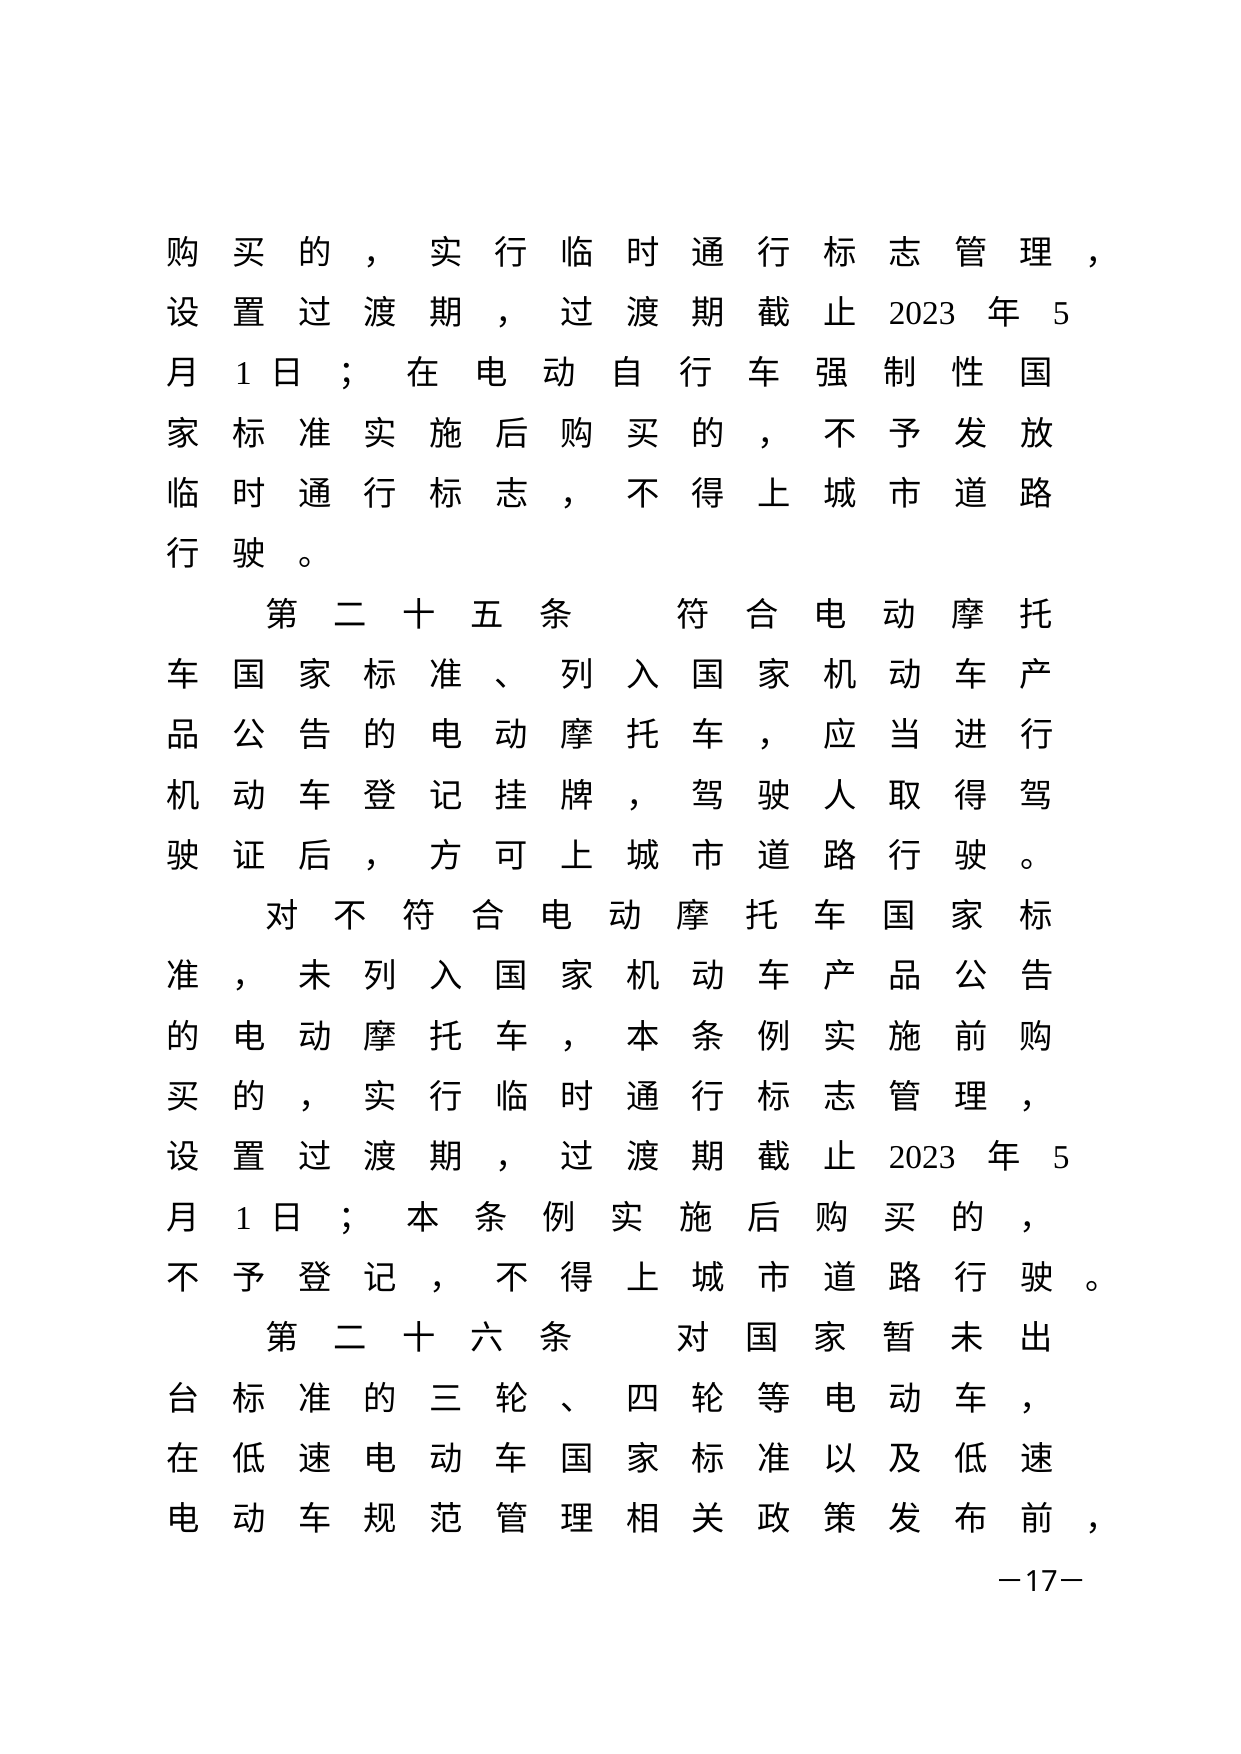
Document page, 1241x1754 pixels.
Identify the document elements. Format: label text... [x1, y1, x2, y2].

text 对不符合电动摩托车国家标准，未列入国家机动车产品公告的电动摩托车，本条例实施前购买的，实行临时通行标志管理，设置过渡期，过渡期截止2023年5月1日；本条例实施后购买的，不予登记，不得上城市道路行驶。 [167, 883, 1085, 1305]
text 第二十六条 对国家暂未出台标准的三轮、四轮等电动车，在低速电动车国家标准以及低速电动车规范管理相关政策发布前，发放临时通行标志；发布后按照规定执行。 [167, 1305, 1085, 1546]
text 第二十五条 符合电动摩托车国家标准、列入国家机动车产品公告的电动摩托车，应当进行机动车登记挂牌，驾驶人取得驾驶证后，方可上城市道路行驶。 [167, 581, 1085, 883]
text 对不符合电动自行车强制性国家标准，未列入江西省非机动车产品目录的电动自行车，在电动自行车强制性国家标准实施前购买的，实行临时通行标志管理，设置过渡期，过渡期截止2023年5月1日；在电动自行车强制性国家标准实施后购买的，不予发放临时通行标志，不得上城市道路行驶。 [167, 219, 1085, 581]
